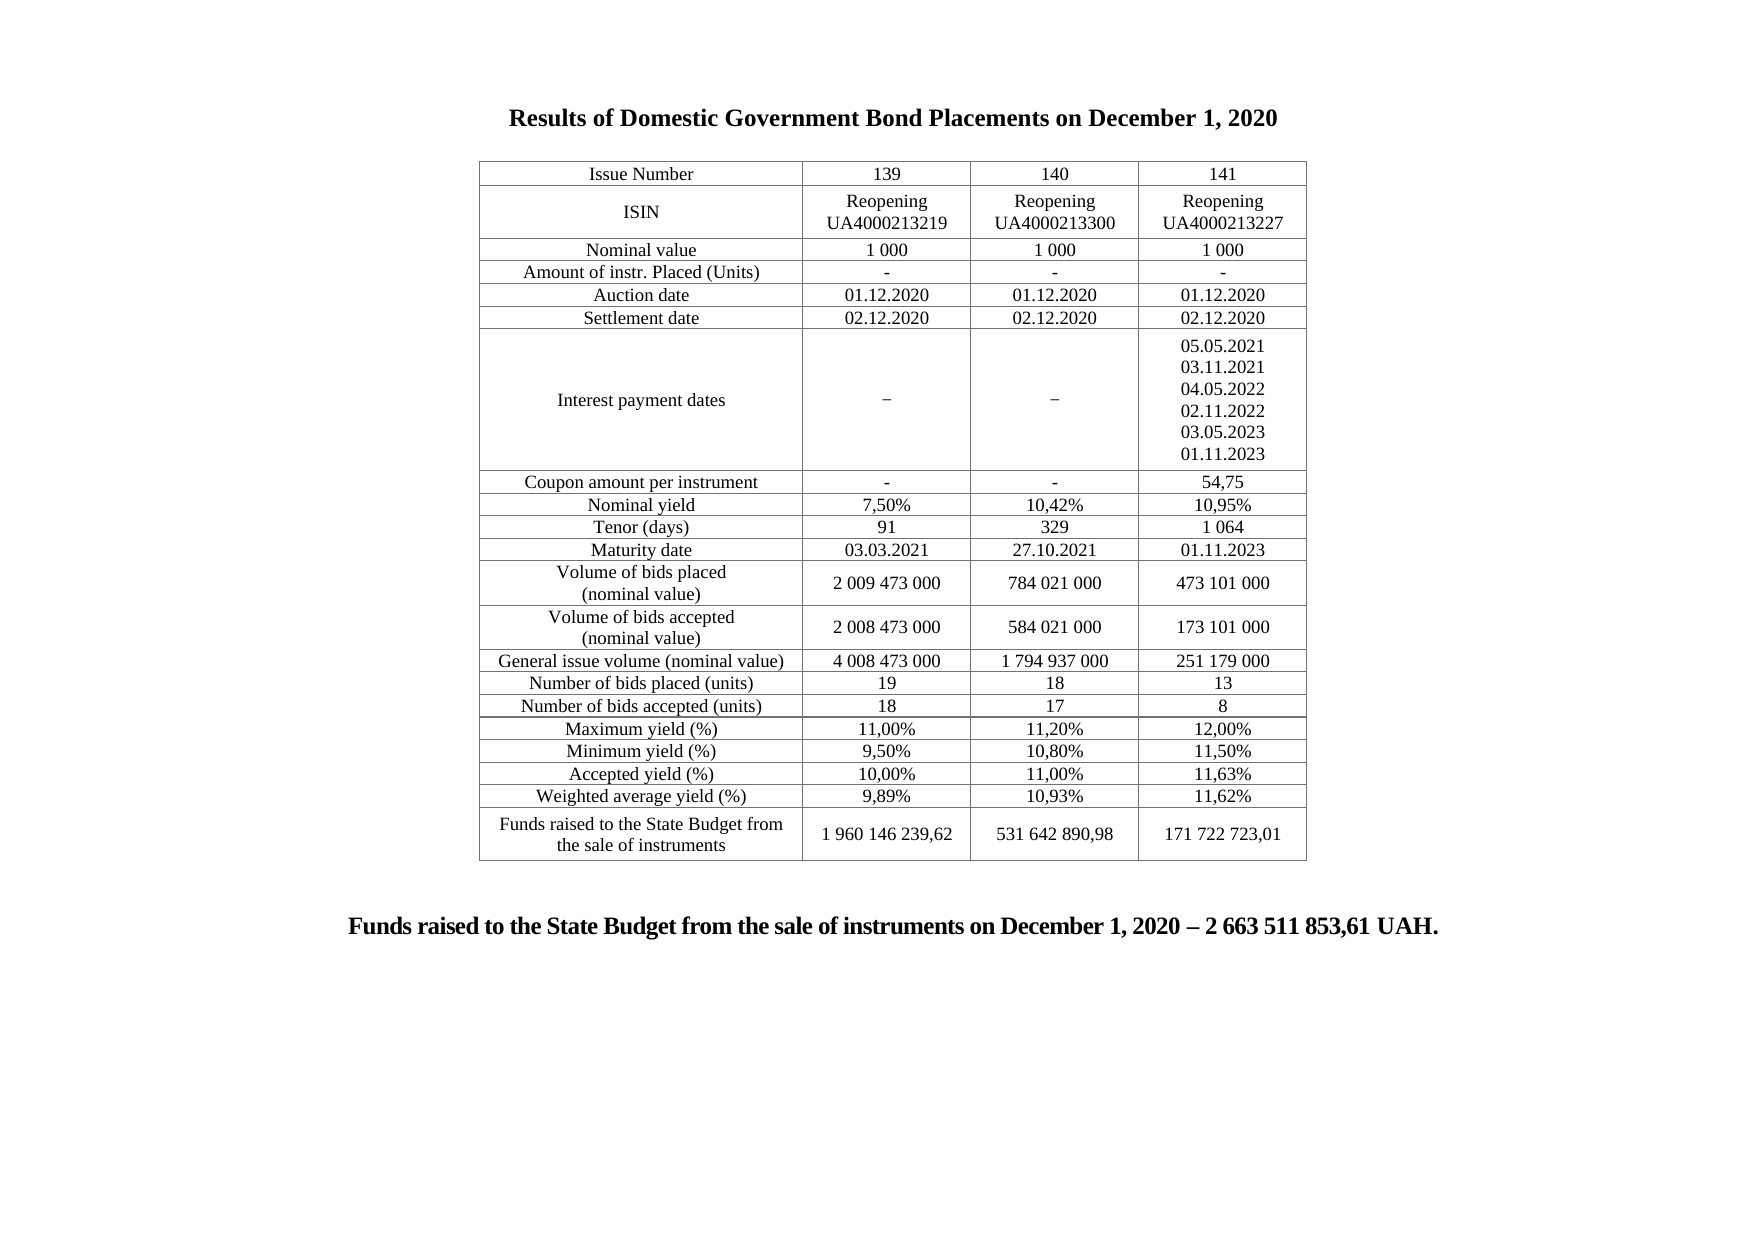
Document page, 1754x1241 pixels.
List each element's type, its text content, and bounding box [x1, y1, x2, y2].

table_cell 10,93% [971, 785, 1138, 807]
table_cell 27.10.2021 [971, 539, 1138, 560]
table_cell 18 [971, 672, 1138, 694]
table_cell 171 722 723,01 [1139, 808, 1306, 860]
table_cell 8 [1139, 695, 1306, 716]
table_cell 11,50% [1139, 740, 1306, 762]
table_cell 2 009 473 000 [803, 561, 970, 604]
table_cell 17 [971, 695, 1138, 716]
table_cell 1 794 937 000 [971, 650, 1138, 671]
table_cell Number of bids accepted (units) [480, 695, 802, 716]
table_cell − [803, 329, 970, 470]
table_cell 10,80% [971, 740, 1138, 762]
table_cell 9,89% [803, 785, 970, 807]
table_cell General issue volume (nominal value) [480, 650, 802, 671]
table_cell 01.11.2023 [1139, 539, 1306, 560]
table_cell Volume of bids placed (nominal value) [480, 561, 802, 604]
table_cell 01.12.2020 [1139, 284, 1306, 306]
table_cell 9,50% [803, 740, 970, 762]
table_cell Interest payment dates [480, 329, 802, 470]
table_cell 329 [971, 516, 1138, 538]
table_cell 251 179 000 [1139, 650, 1306, 671]
table_cell - [803, 471, 970, 492]
table_cell ISIN [480, 186, 802, 238]
text Results of Domestic Government Bond Placements on December 1, 2020 [118, 103, 1668, 132]
table_cell 10,00% [803, 763, 970, 784]
table_cell Reopening UA4000213219 [803, 186, 970, 238]
table_cell Nominal value [480, 239, 802, 260]
table_cell Reopening UA4000213300 [971, 186, 1138, 238]
table_cell Coupon amount per instrument [480, 471, 802, 492]
table_cell 1 000 [803, 239, 970, 260]
table_cell 11,00% [971, 763, 1138, 784]
table_cell 10,95% [1139, 494, 1306, 515]
table_cell Number of bids placed (units) [480, 672, 802, 694]
table_cell 54,75 [1139, 471, 1306, 492]
table_cell Auction date [480, 284, 802, 306]
table_header 140 [971, 162, 1138, 184]
table_cell 18 [803, 695, 970, 716]
table_cell 19 [803, 672, 970, 694]
table_cell 02.12.2020 [1139, 307, 1306, 328]
table_cell 2 008 473 000 [803, 606, 970, 649]
table_cell 784 021 000 [971, 561, 1138, 604]
table_cell - [1139, 261, 1306, 283]
text Funds raised to the State Budget from the sale of instruments on December 1, 2020 – 2 663 511 853,61 UAH. [118, 911, 1668, 940]
table_cell 531 642 890,98 [971, 808, 1138, 860]
table_cell Nominal yield [480, 494, 802, 515]
table_cell 03.03.2021 [803, 539, 970, 560]
table_cell 584 021 000 [971, 606, 1138, 649]
table_header Issue Number [480, 162, 802, 184]
table_cell 05.05.2021 03.11.2021 04.05.2022 02.11.2022 03.05.2023 01.11.2023 [1139, 329, 1306, 470]
table_cell 10,42% [971, 494, 1138, 515]
table_cell Tenor (days) [480, 516, 802, 538]
table_cell - [803, 261, 970, 283]
table_cell 11,63% [1139, 763, 1306, 784]
table_cell 1 000 [1139, 239, 1306, 260]
table_cell − [971, 329, 1138, 470]
table_cell Settlement date [480, 307, 802, 328]
table_cell 02.12.2020 [803, 307, 970, 328]
table_header 141 [1139, 162, 1306, 184]
table_cell - [971, 261, 1138, 283]
table_cell 173 101 000 [1139, 606, 1306, 649]
table_cell 01.12.2020 [803, 284, 970, 306]
table_cell 12,00% [1139, 718, 1306, 739]
table_cell 1 000 [971, 239, 1138, 260]
table_cell 11,20% [971, 718, 1138, 739]
table_cell 4 008 473 000 [803, 650, 970, 671]
table_cell Minimum yield (%) [480, 740, 802, 762]
table_cell 13 [1139, 672, 1306, 694]
table_cell Maximum yield (%) [480, 718, 802, 739]
table_cell Funds raised to the State Budget from the sale of instruments [480, 808, 802, 860]
table_cell - [971, 471, 1138, 492]
table_cell 91 [803, 516, 970, 538]
table_cell Volume of bids accepted (nominal value) [480, 606, 802, 649]
table_cell Reopening UA4000213227 [1139, 186, 1306, 238]
table_cell 11,00% [803, 718, 970, 739]
table_cell Amount of instr. Placed (Units) [480, 261, 802, 283]
table_cell 1 064 [1139, 516, 1306, 538]
table_cell 02.12.2020 [971, 307, 1138, 328]
table_cell 473 101 000 [1139, 561, 1306, 604]
table_cell Accepted yield (%) [480, 763, 802, 784]
table_cell Maturity date [480, 539, 802, 560]
table_cell Weighted average yield (%) [480, 785, 802, 807]
table_header 139 [803, 162, 970, 184]
table_cell 01.12.2020 [971, 284, 1138, 306]
table_cell 7,50% [803, 494, 970, 515]
table_cell 11,62% [1139, 785, 1306, 807]
table_cell 1 960 146 239,62 [803, 808, 970, 860]
